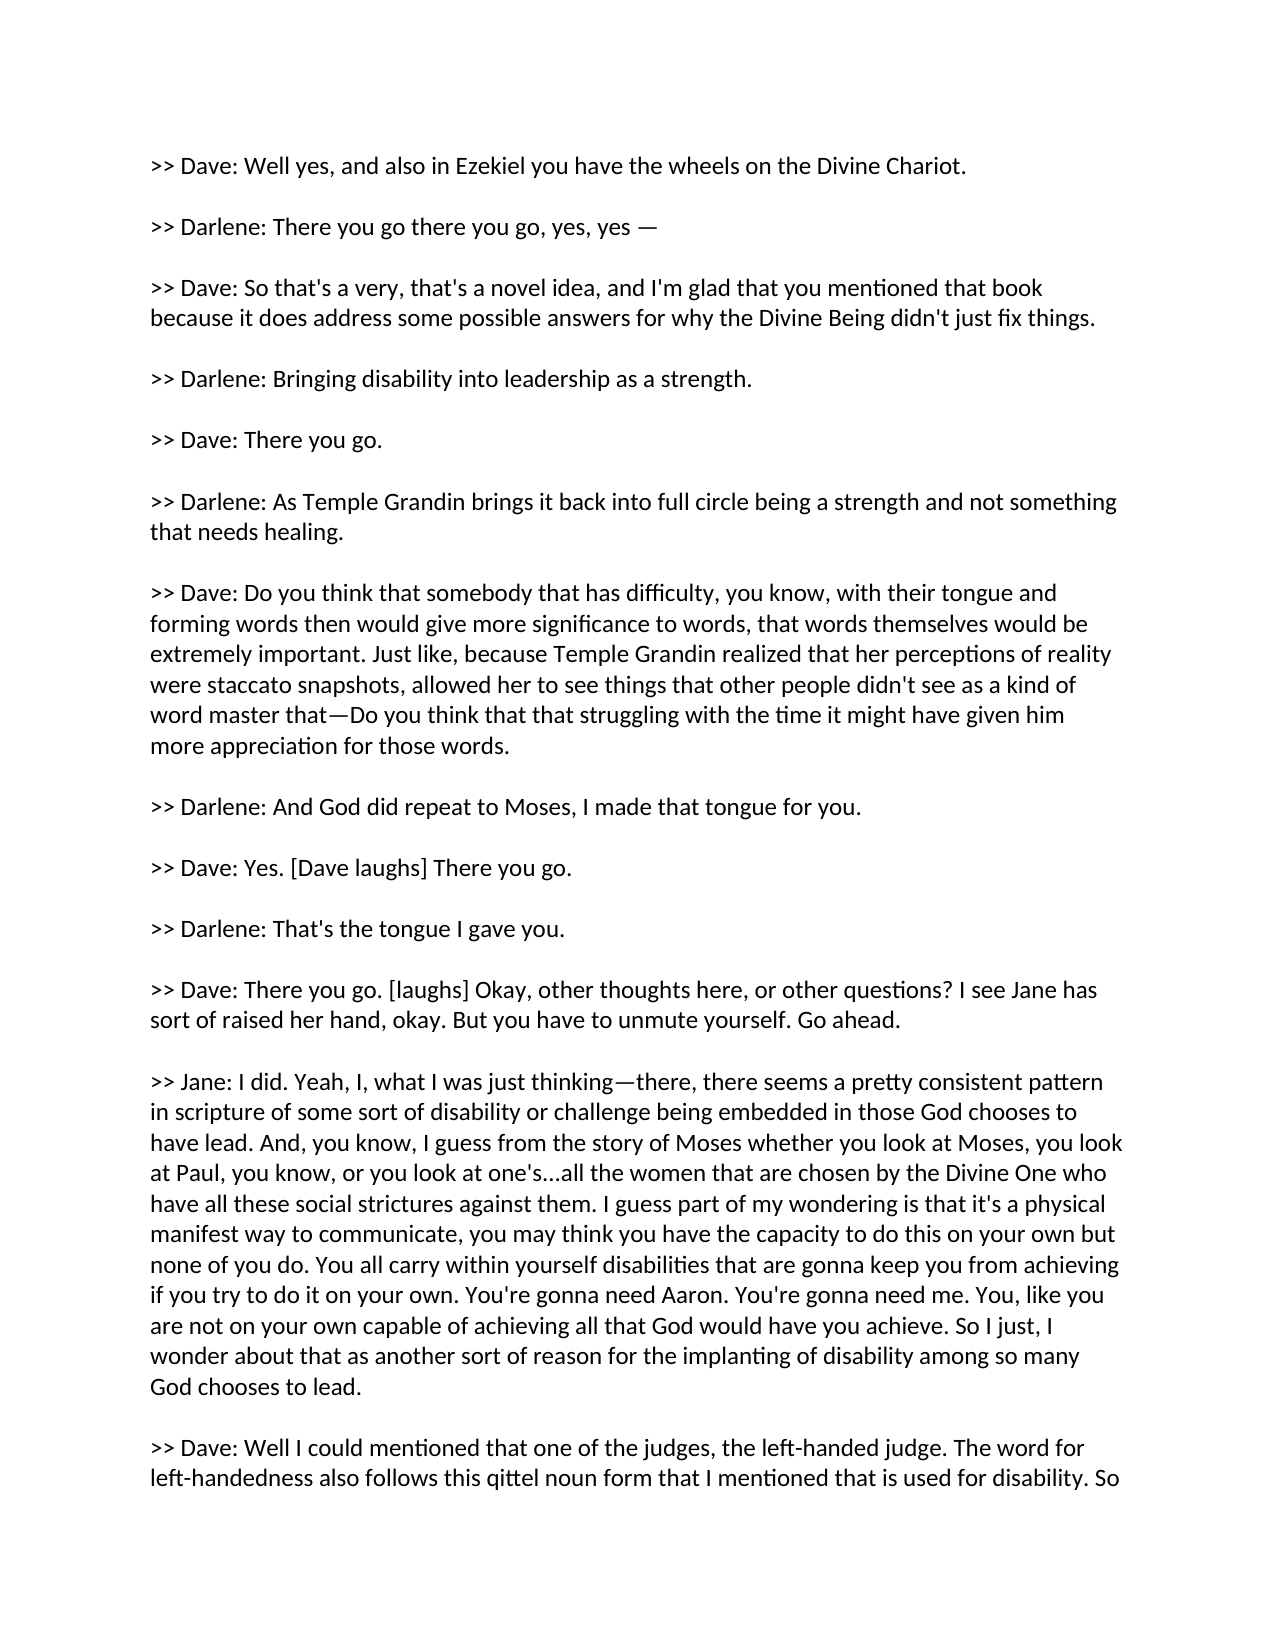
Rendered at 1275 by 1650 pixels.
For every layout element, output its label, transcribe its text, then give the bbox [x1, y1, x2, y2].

text >> Darlene: That's the tongue I gave you. [150, 913, 1125, 943]
text >> Darlene: Bringing disability into leadership as a strength. [150, 364, 1125, 394]
text >> Dave: Yes. [Dave laughs] There you go. [150, 852, 1125, 882]
text >> Dave: So that's a very, that's a novel idea, and I'm glad that you mentioned that book because it does address some possible answers for why the Divine Being didn't just fix things. [150, 272, 1125, 333]
text >> Darlene: There you go there you go, yes, yes — [150, 211, 1125, 242]
text >> Dave: Do you think that somebody that has difficulty, you know, with their tongue and forming words then would give more significance to words, that words themselves would be extremely important. Just like, because Temple Grandin realized that her perceptions of reality were staccato snapshots, allowed her to see things that other people didn't see as a kind of word master that—Do you think that that struggling with the time it might have given him more appreciation for those words. [150, 577, 1125, 760]
text >> Dave: Well yes, and also in Ezekiel you have the wheels on the Divine Chariot. [150, 150, 1125, 181]
text >> Darlene: As Temple Grandin brings it back into full circle being a strength and not something that needs healing. [150, 486, 1125, 547]
text >> Jane: I did. Yeah, I, what I was just thinking—there, there seems a pretty consistent pattern in scripture of some sort of disability or challenge being embedded in those God chooses to have lead. And, you know, I guess from the story of Moses whether you look at Moses, you look at Paul, you know, or you look at one's...all the women that are chosen by the Divine One who have all these social strictures against them. I guess part of my wondering is that it's a physical manifest way to communicate, you may think you have the capacity to do this on your own but none of you do. You all carry within yourself disabilities that are gonna keep you from achieving if you try to do it on your own. You're gonna need Aaron. You're gonna need me. You, like you are not on your own capable of achieving all that God would have you achieve. So I just, I wonder about that as another sort of reason for the implanting of disability among so many God chooses to lead. [150, 1066, 1125, 1401]
text >> Dave: There you go. [150, 425, 1125, 455]
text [150, 1432, 1125, 1493]
text >> Dave: There you go. [laughs] Okay, other thoughts here, or other questions? I see Jane has sort of raised her hand, okay. But you have to unmute yourself. Go ahead. [150, 974, 1125, 1035]
text >> Darlene: And God did repeat to Moses, I made that tongue for you. [150, 791, 1125, 821]
